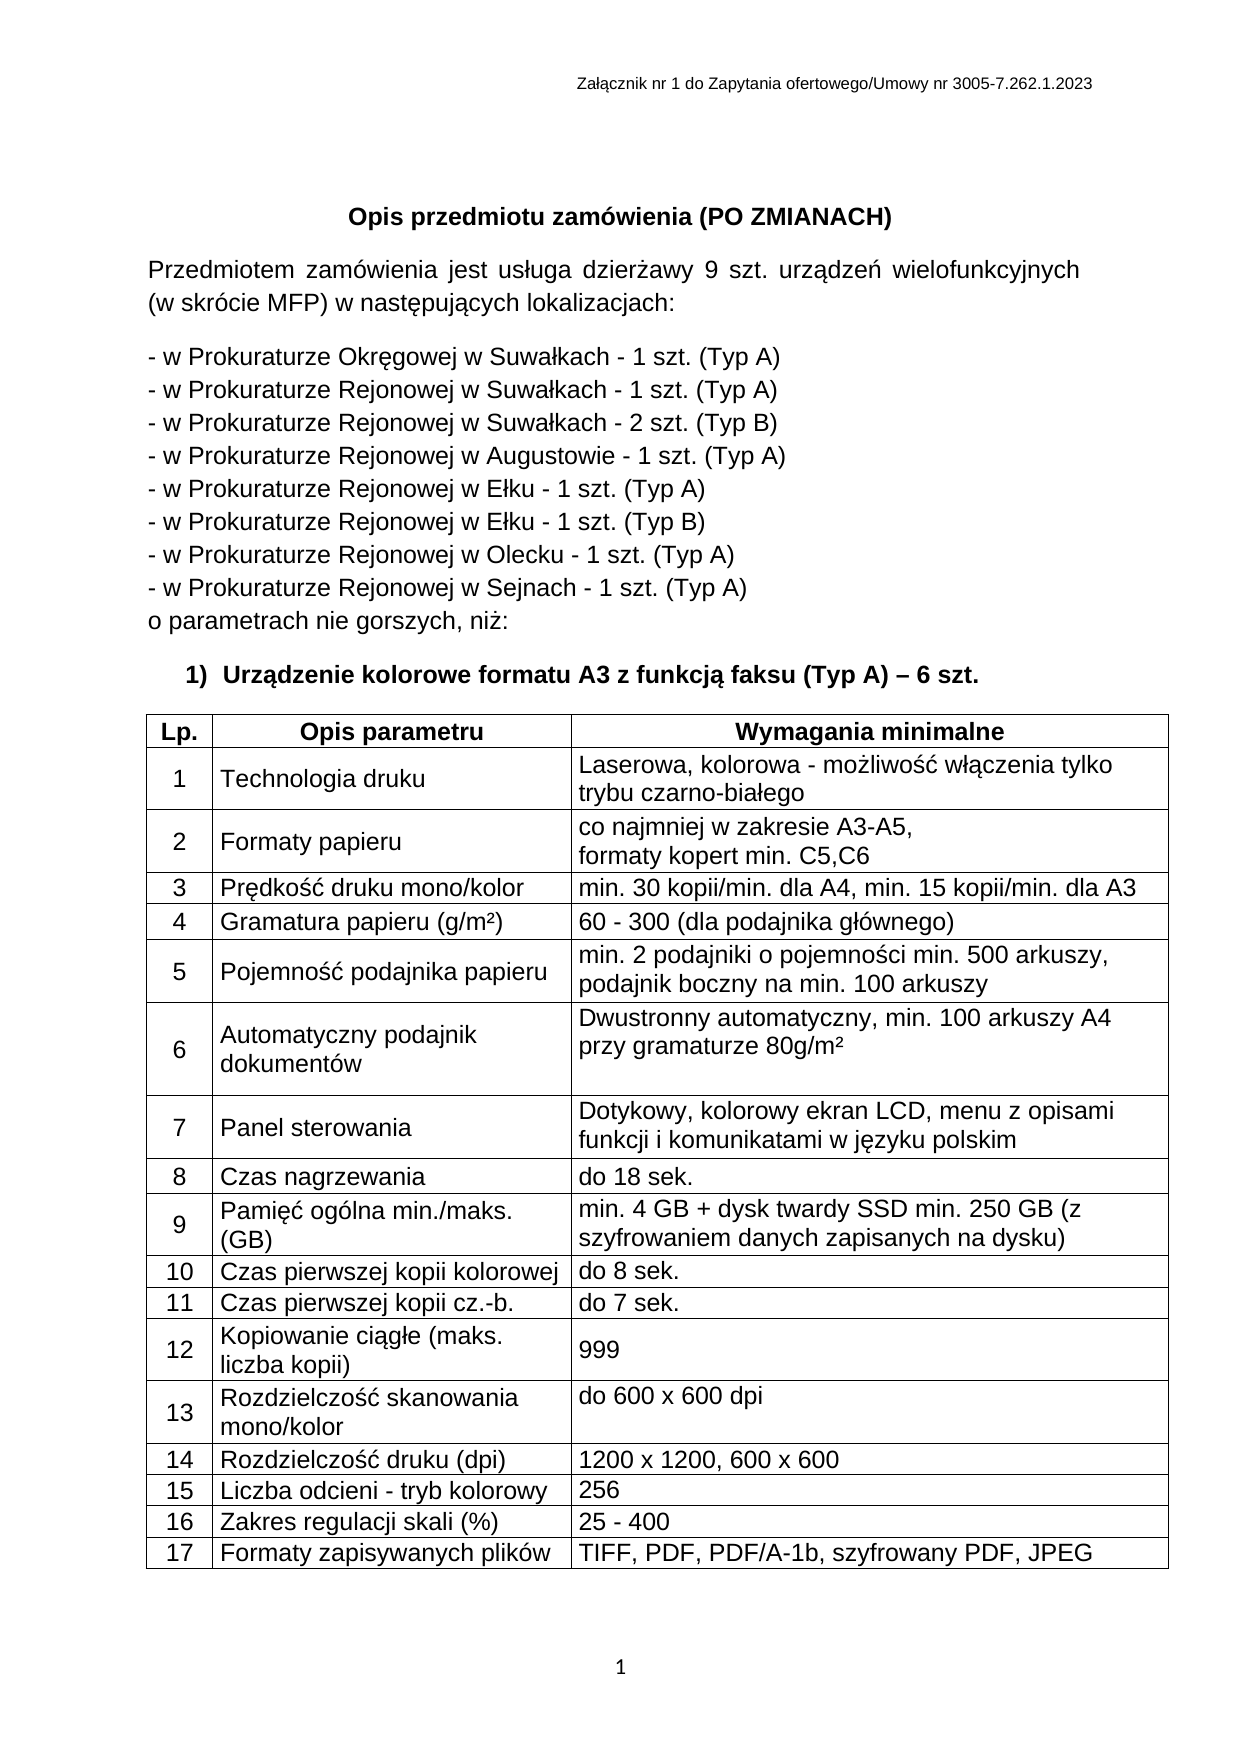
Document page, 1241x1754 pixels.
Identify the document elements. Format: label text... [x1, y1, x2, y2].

table_cell Kopiowanie ciągłe (maks. liczba kopii) [213, 1319, 571, 1380]
table_cell 10 [147, 1256, 212, 1287]
table_cell Pamięć ogólna min./maks. (GB) [213, 1194, 571, 1255]
table_cell Czas nagrzewania [213, 1159, 571, 1193]
table_cell 14 [147, 1444, 212, 1474]
table_cell 2 [147, 810, 212, 872]
table_cell Formaty zapisywanych plików [213, 1538, 571, 1568]
table_cell 1200 x 1200, 600 x 600 [572, 1444, 1168, 1474]
table_cell 1 [147, 748, 212, 809]
text Opis przedmiotu zamówienia (PO ZMIANACH) [148, 201, 1093, 230]
table_cell Zakres regulacji skali (%) [213, 1506, 571, 1537]
table_cell 12 [147, 1319, 212, 1380]
text - w Prokuraturze Okręgowej w Suwałkach - 1 szt. (Typ A) [148, 342, 1093, 371]
text - w Prokuraturze Rejonowej w Suwałkach - 2 szt. (Typ B) [148, 408, 1093, 437]
table_cell do 8 sek. [572, 1256, 1168, 1287]
table_cell Dwustronny automatyczny, min. 100 arkuszy A4 przy gramaturze 80g/m² [572, 1003, 1168, 1095]
table_cell Dotykowy, kolorowy ekran LCD, menu z opisami funkcji i komunikatami w języku polskim [572, 1096, 1168, 1158]
table_cell Czas pierwszej kopii kolorowej [213, 1256, 571, 1287]
table_cell Formaty papieru [213, 810, 571, 872]
table_cell 9 [147, 1194, 212, 1255]
text - w Prokuraturze Rejonowej w Augustowie - 1 szt. (Typ A) [148, 441, 1093, 470]
table_cell 25 - 400 [572, 1506, 1168, 1537]
table_cell Rozdzielczość skanowania mono/kolor [213, 1381, 571, 1443]
table_cell 3 [147, 873, 212, 903]
text - w Prokuraturze Rejonowej w Ełku - 1 szt. (Typ A) [148, 474, 1093, 503]
table_cell 6 [147, 1003, 212, 1095]
table_cell Laserowa, kolorowa - możliwość włączenia tylko trybu czarno-białego [572, 748, 1168, 809]
table_cell min. 4 GB + dysk twardy SSD min. 250 GB (z szyfrowaniem danych zapisanych na dysku) [572, 1194, 1168, 1255]
table_cell do 7 sek. [572, 1288, 1168, 1318]
table_cell 8 [147, 1159, 212, 1193]
table_cell 5 [147, 940, 212, 1002]
text - w Prokuraturze Rejonowej w Sejnach - 1 szt. (Typ A) [148, 573, 1093, 602]
table_cell do 18 sek. [572, 1159, 1168, 1193]
table_cell 999 [572, 1319, 1168, 1380]
table_cell min. 2 podajniki o pojemności min. 500 arkuszy, podajnik boczny na min. 100 arkuszy [572, 940, 1168, 1002]
table_cell 11 [147, 1288, 212, 1318]
text o parametrach nie gorszych, niż: [148, 606, 1093, 635]
table_cell Gramatura papieru (g/m²) [213, 904, 571, 939]
table_cell Czas pierwszej kopii cz.-b. [213, 1288, 571, 1318]
text Przedmiotem zamówienia jest usługa dzierżawy 9 szt. urządzeń wielofunkcyjnych (w skrócie MFP) w następujących lokalizacjach: [148, 255, 1093, 317]
table_header Wymagania minimalne [572, 715, 1168, 747]
text - w Prokuraturze Rejonowej w Ełku - 1 szt. (Typ B) [148, 507, 1093, 536]
table_cell 60 - 300 (dla podajnika głównego) [572, 904, 1168, 939]
table_header Lp. [147, 715, 212, 747]
table_cell Liczba odcieni - tryb kolorowy [213, 1475, 571, 1505]
table_cell 7 [147, 1096, 212, 1158]
table_cell Prędkość druku mono/kolor [213, 873, 571, 903]
table_cell Panel sterowania [213, 1096, 571, 1158]
table_cell 4 [147, 904, 212, 939]
table_cell Automatyczny podajnik dokumentów [213, 1003, 571, 1095]
list Urządzenie kolorowe formatu A3 z funkcją faksu (Typ A) – 6 szt. [185, 660, 1093, 689]
table_cell 13 [147, 1381, 212, 1443]
table_cell do 600 x 600 dpi [572, 1381, 1168, 1443]
text - w Prokuraturze Rejonowej w Suwałkach - 1 szt. (Typ A) [148, 375, 1093, 404]
table_cell min. 30 kopii/min. dla A4, min. 15 kopii/min. dla A3 [572, 873, 1168, 903]
table_cell 16 [147, 1506, 212, 1537]
table_cell Pojemność podajnika papieru [213, 940, 571, 1002]
table_cell TIFF, PDF, PDF/A-1b, szyfrowany PDF, JPEG [572, 1538, 1168, 1568]
table_header Opis parametru [213, 715, 571, 747]
text - w Prokuraturze Rejonowej w Olecku - 1 szt. (Typ A) [148, 540, 1093, 569]
table_cell Technologia druku [213, 748, 571, 809]
table_cell 17 [147, 1538, 212, 1568]
table_cell 15 [147, 1475, 212, 1505]
table_cell co najmniej w zakresie A3-A5, formaty kopert min. C5,C6 [572, 810, 1168, 872]
table_cell Rozdzielczość druku (dpi) [213, 1444, 571, 1474]
table_cell 256 [572, 1475, 1168, 1505]
